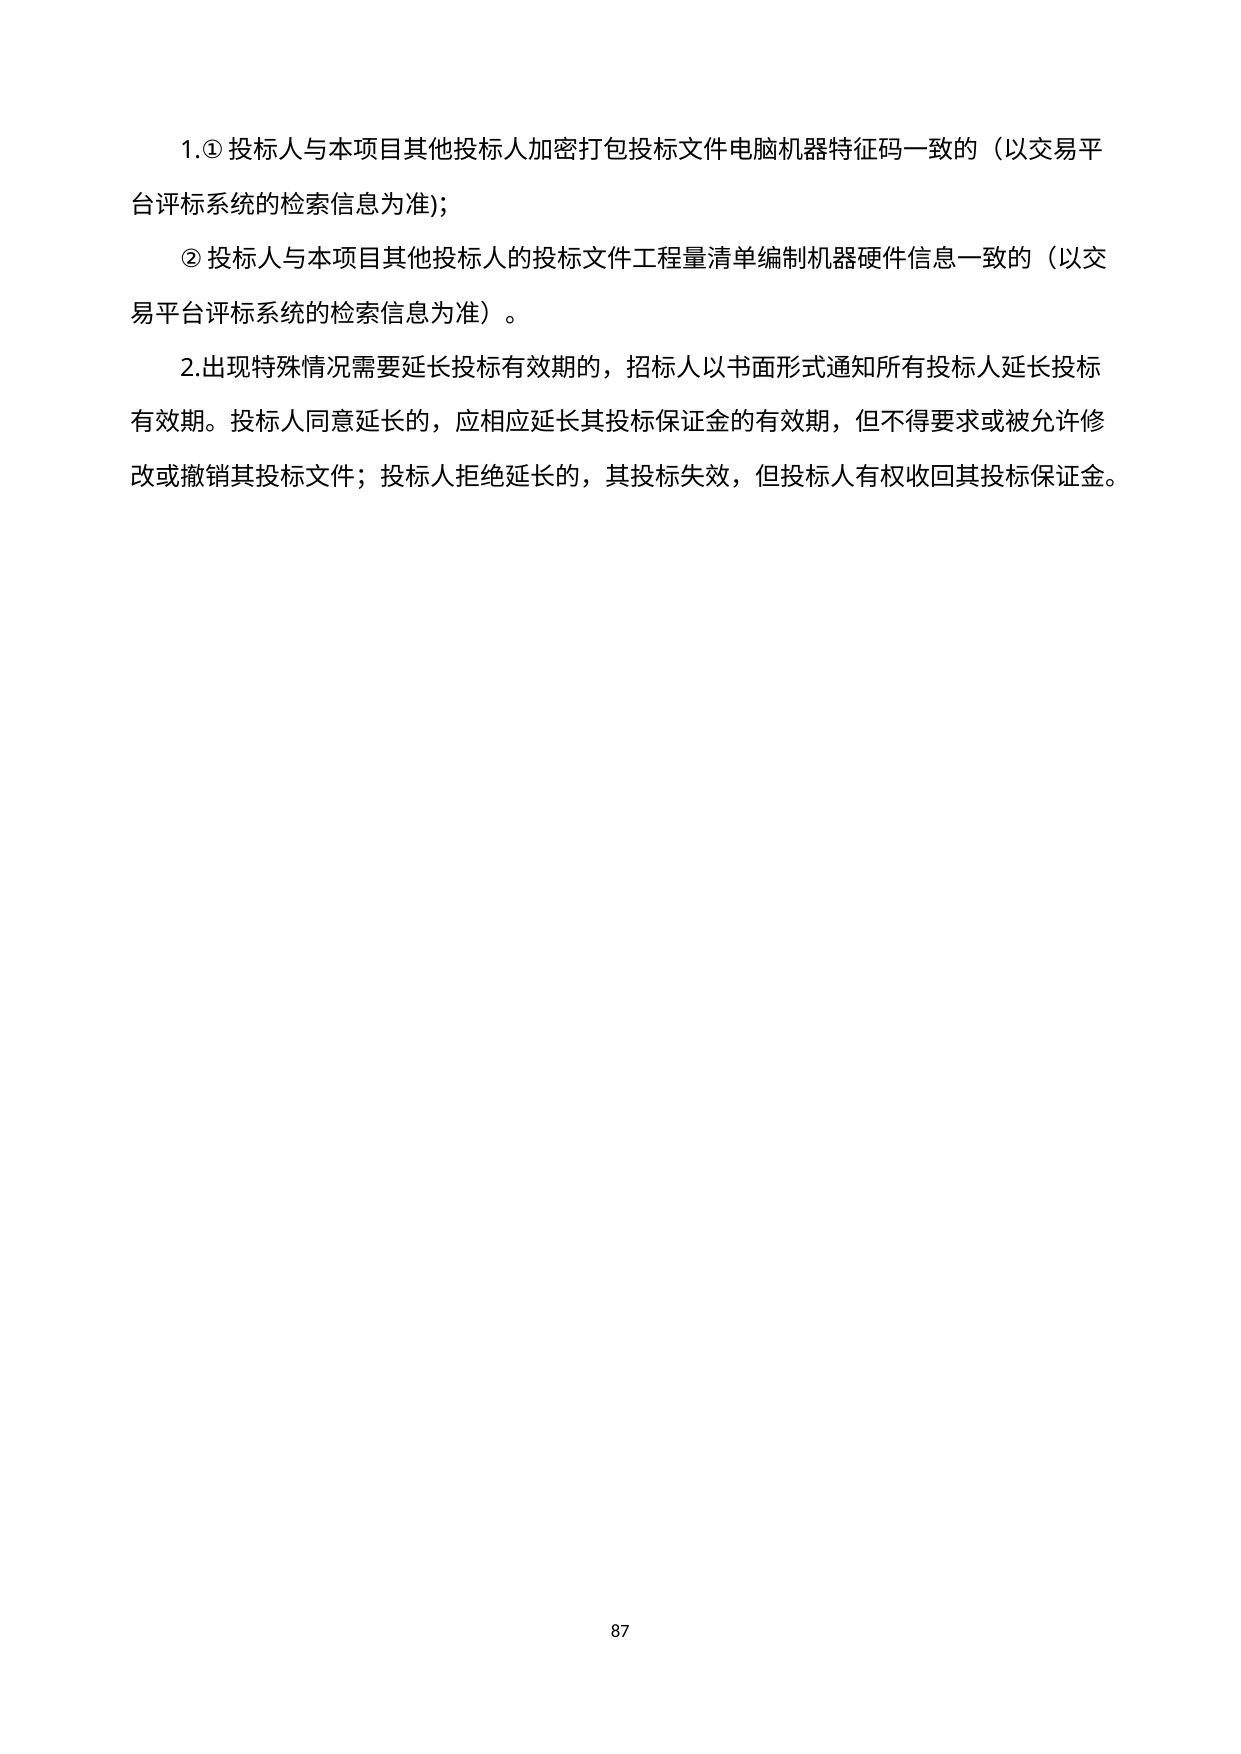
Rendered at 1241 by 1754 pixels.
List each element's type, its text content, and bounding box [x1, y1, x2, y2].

text 2.出现特殊情况需要延长投标有效期的，招标人以书面形式通知所有投标人延长投标有效期。投标人同意延长的，应相应延长其投标保证金的有效期，但不得要求或被允许修改或撤销其投标文件；投标人拒绝延长的，其投标失效，但投标人有权收回其投标保证金。 [130, 347, 1110, 492]
text 1.①投标人与本项目其他投标人加密打包投标文件电脑机器特征码一致的（以交易平台评标系统的检索信息为准)； [130, 130, 1110, 221]
text ②投标人与本项目其他投标人的投标文件工程量清单编制机器硬件信息一致的（以交易平台评标系统的检索信息为准）。 [130, 239, 1110, 329]
